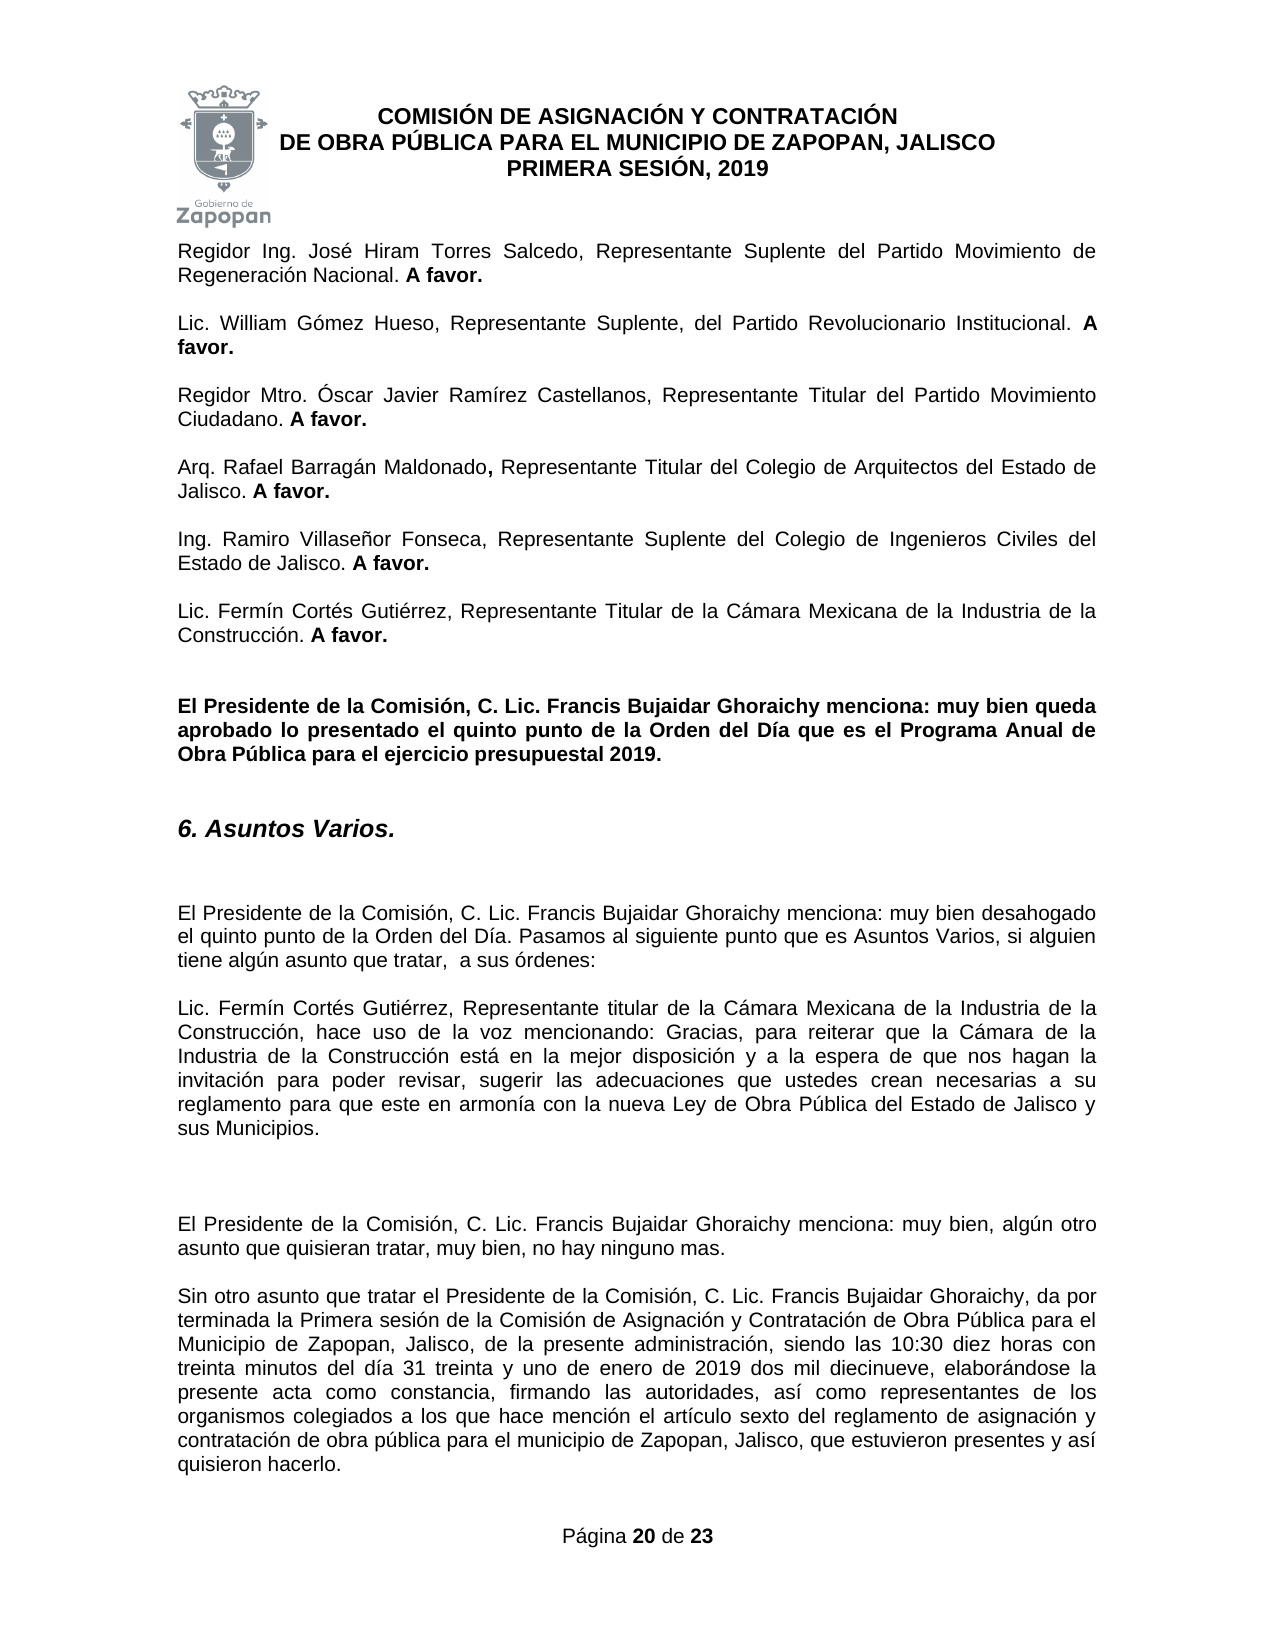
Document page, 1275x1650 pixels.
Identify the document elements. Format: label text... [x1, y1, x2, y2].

text Arq. Rafael Barragán Maldonado, Representante Titular del Colegio de Arquitectos del Estado de Jalisco. A favor. [177, 455, 1098, 503]
picture [176, 85, 271, 228]
text 6. Asuntos Varios. [177, 814, 1098, 843]
text Lic. Fermín Cortés Gutiérrez, Representante Titular de la Cámara Mexicana de la Industria de la Construcción. A favor. [177, 598, 1098, 646]
text Regidor Ing. José Hiram Torres Salcedo, Representante Suplente del Partido Movimiento de Regeneración Nacional. A favor. [177, 239, 1098, 287]
text El Presidente de la Comisión, C. Lic. Francis Bujaidar Ghoraichy menciona: muy bien desahogado el quinto punto de la Orden del Día. Pasamos al siguiente punto que es Asuntos Varios, si alguien tiene algún asunto que tratar, a sus órdenes: [177, 900, 1098, 972]
text El Presidente de la Comisión, C. Lic. Francis Bujaidar Ghoraichy menciona: muy bien queda aprobado lo presentado el quinto punto de la Orden del Día que es el Programa Anual de Obra Pública para el ejercicio presupuestal 2019. [177, 694, 1098, 766]
text Ing. Ramiro Villaseñor Fonseca, Representante Suplente del Colegio de Ingenieros Civiles del Estado de Jalisco. A favor. [177, 527, 1098, 574]
text Regidor Mtro. Óscar Javier Ramírez Castellanos, Representante Titular del Partido Movimiento Ciudadano. A favor. [177, 383, 1098, 431]
text Sin otro asunto que tratar el Presidente de la Comisión, C. Lic. Francis Bujaidar Ghoraichy, da por terminada la Primera sesión de la Comisión de Asignación y Contratación de Obra Pública para el Municipio de Zapopan, Jalisco, de la presente administración, siendo las 10:30 diez horas con treinta minutos del día 31 treinta y uno de enero de 2019 dos mil diecinueve, elaborándose la presente acta como constancia, firmando las autoridades, así como representantes de los organismos colegiados a los que hace mención el artículo sexto del reglamento de asignación y contratación de obra pública para el municipio de Zapopan, Jalisco, que estuvieron presentes y así quisieron hacerlo. [177, 1284, 1098, 1475]
text El Presidente de la Comisión, C. Lic. Francis Bujaidar Ghoraichy menciona: muy bien, algún otro asunto que quisieran tratar, muy bien, no hay ninguno mas. [177, 1212, 1098, 1260]
text Lic. Fermín Cortés Gutiérrez, Representante titular de la Cámara Mexicana de la Industria de la Construcción, hace uso de la voz mencionando: Gracias, para reiterar que la Cámara de la Industria de la Construcción está en la mejor disposición y a la espera de que nos hagan la invitación para poder revisar, sugerir las adecuaciones que ustedes crean necesarias a su reglamento para que este en armonía con la nueva Ley de Obra Pública del Estado de Jalisco y sus Municipios. [177, 996, 1098, 1140]
text Lic. William Gómez Hueso, Representante Suplente, del Partido Revolucionario Institucional. A favor. [177, 311, 1098, 359]
